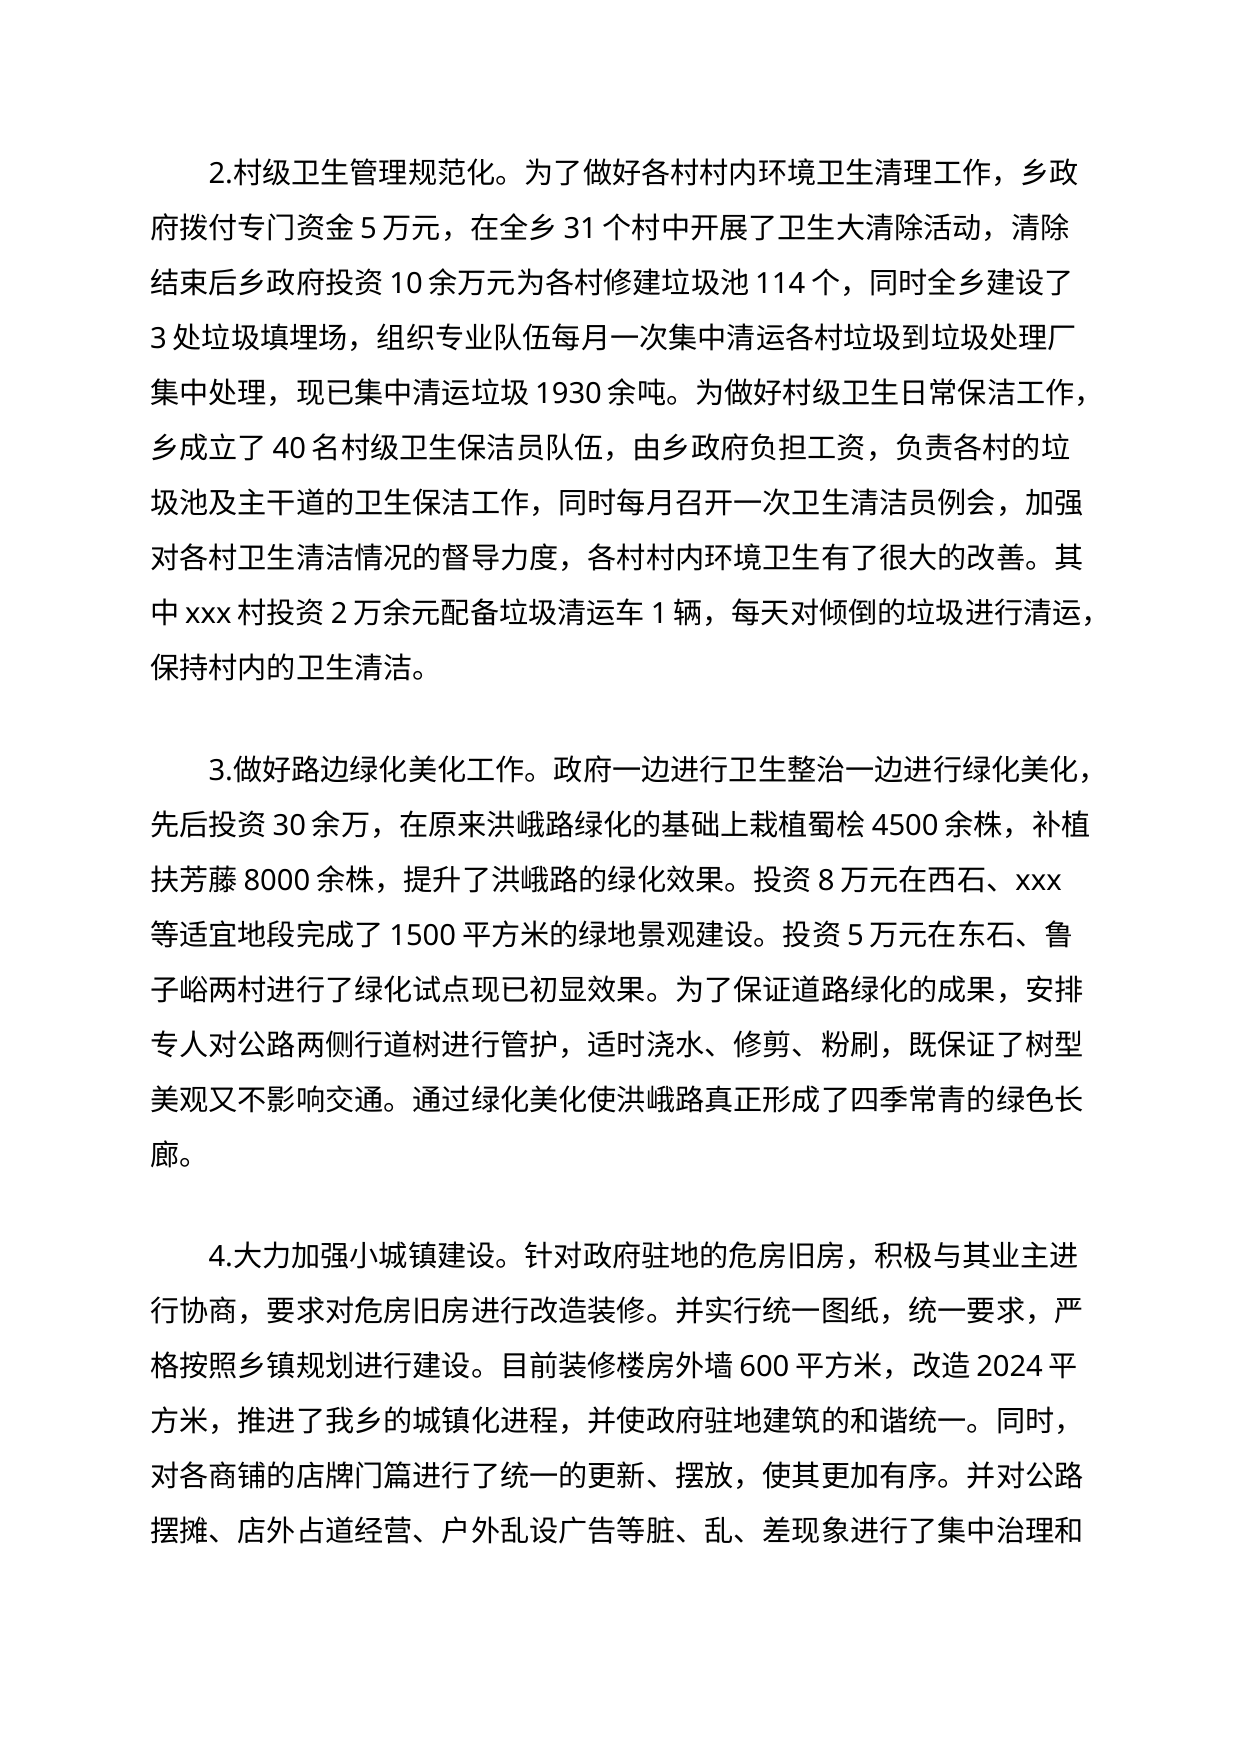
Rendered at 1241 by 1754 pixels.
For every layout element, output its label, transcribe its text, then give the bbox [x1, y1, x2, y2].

text 2.村级卫生管理规范化。为了做好各村村内环境卫生清理工作，乡政府拨付专门资金5万元，在全乡31个村中开展了卫生大清除活动，清除结束后乡政府投资10余万元为各村修建垃圾池114个，同时全乡建设了3处垃圾填埋场，组织专业队伍每月一次集中清运各村垃圾到垃圾处理厂集中处理，现已集中清运垃圾1930余吨。为做好村级卫生日常保洁工作，乡成立了40名村级卫生保洁员队伍，由乡政府负担工资，负责各村的垃圾池及主干道的卫生保洁工作，同时每月召开一次卫生清洁员例会，加强对各村卫生清洁情况的督导力度，各村村内环境卫生有了很大的改善。其中xxx村投资2万余元配备垃圾清运车1辆，每天对倾倒的垃圾进行清运，保持村内的卫生清洁。 [150, 150, 1090, 687]
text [150, 1233, 1090, 1550]
text 3.做好路边绿化美化工作。政府一边进行卫生整治一边进行绿化美化，先后投资30余万，在原来洪峨路绿化的基础上栽植蜀桧4500余株，补植扶芳藤8000余株，提升了洪峨路的绿化效果。投资8万元在西石、xxx等适宜地段完成了1500平方米的绿地景观建设。投资5万元在东石、鲁子峪两村进行了绿化试点现已初显效果。为了保证道路绿化的成果，安排专人对公路两侧行道树进行管护，适时浇水、修剪、粉刷，既保证了树型美观又不影响交通。通过绿化美化使洪峨路真正形成了四季常青的绿色长廊。 [150, 747, 1090, 1173]
